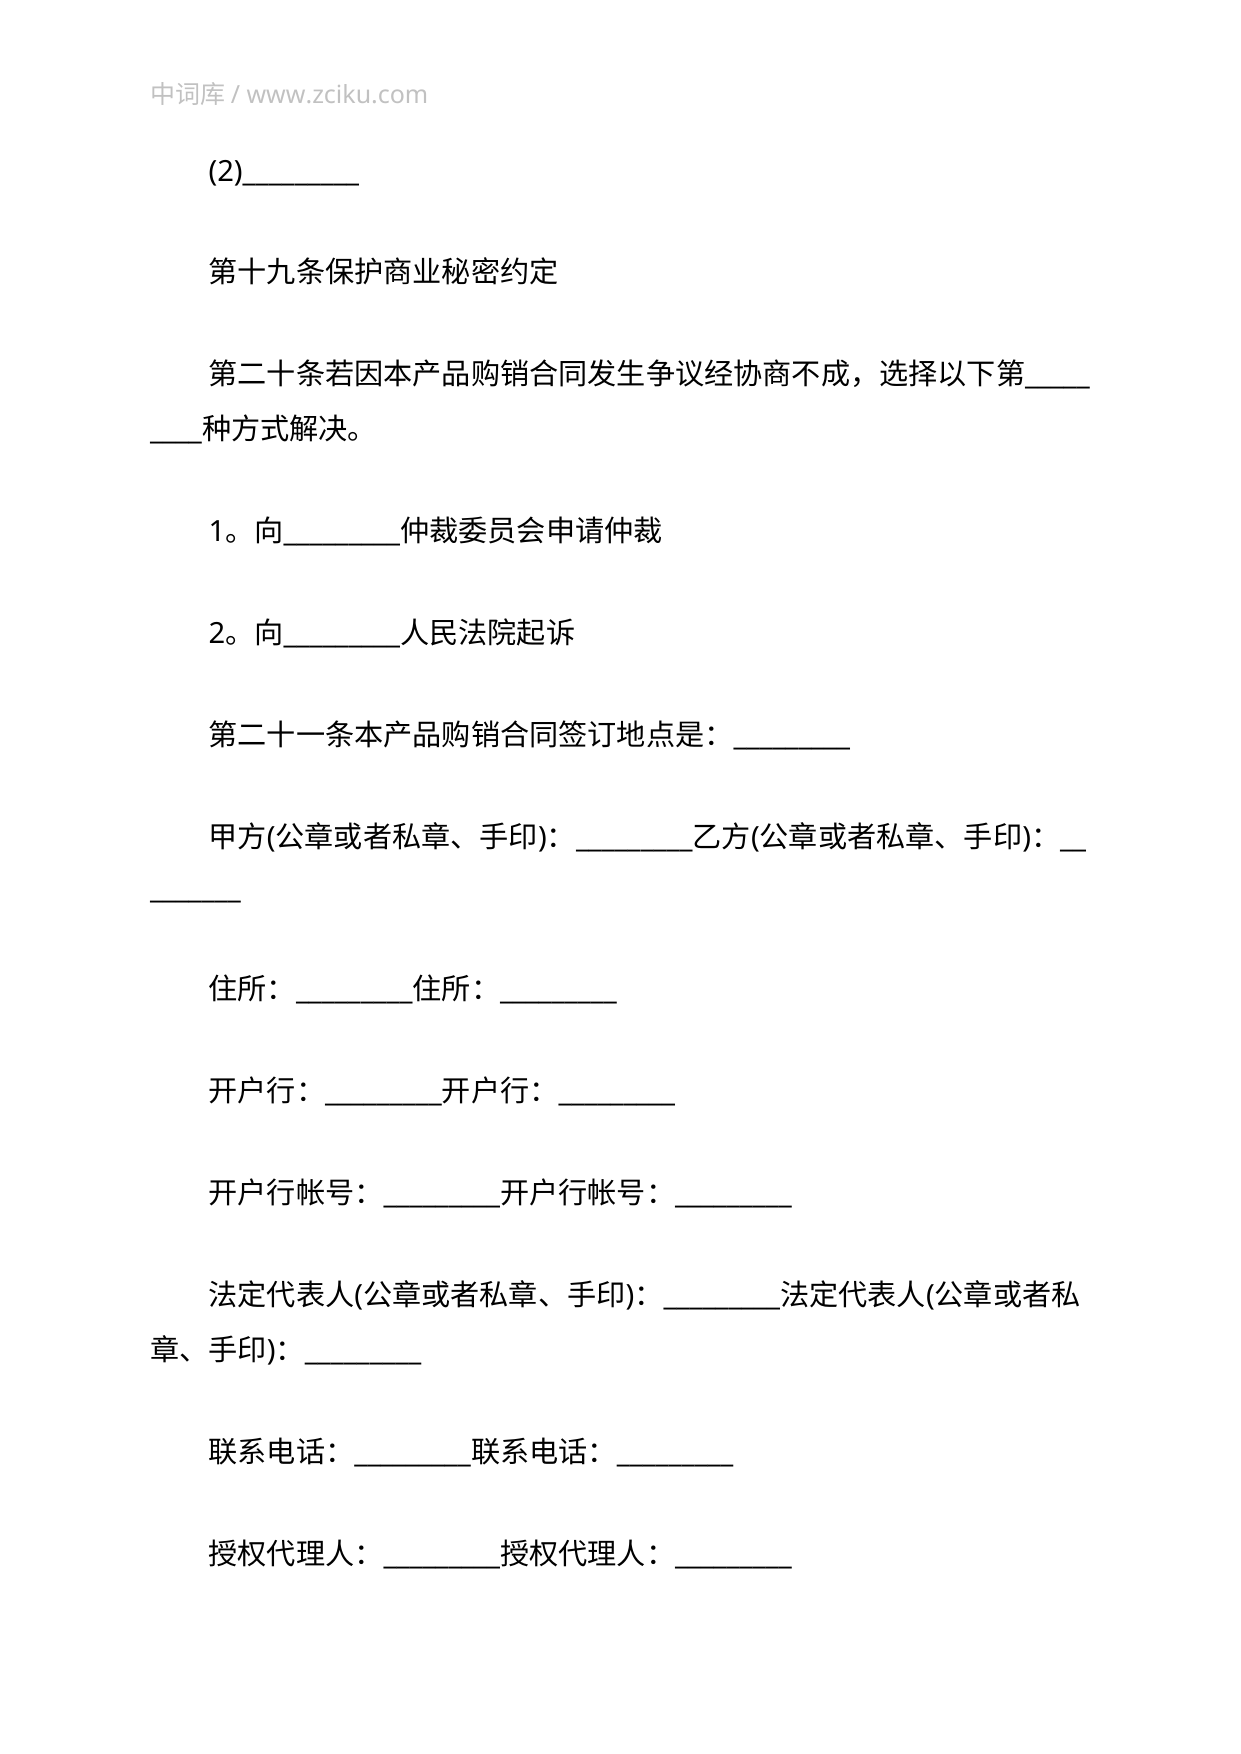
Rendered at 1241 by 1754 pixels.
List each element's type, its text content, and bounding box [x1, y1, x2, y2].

text 第二十条若因本产品购销合同发生争议经协商不成，选择以下第_________种方式解决。 [150, 350, 1090, 448]
text 2。向_________人民法院起诉 [150, 609, 1090, 652]
text 1。向_________仲裁委员会申请仲裁 [150, 507, 1090, 549]
text 联系电话：_________联系电话：_________ [150, 1429, 1090, 1471]
text 法定代表人(公章或者私章、手印)：_________法定代表人(公章或者私章、手印)：_________ [150, 1272, 1090, 1369]
text 甲方(公章或者私章、手印)：_________乙方(公章或者私章、手印)：_________ [150, 813, 1090, 907]
text 第二十一条本产品购销合同签订地点是：_________ [150, 711, 1090, 753]
text 第十九条保护商业秘密约定 [150, 248, 1090, 291]
text 开户行：_________开户行：_________ [150, 1068, 1090, 1110]
text (2)_________ [150, 150, 1090, 190]
text 授权代理人：_________授权代理人：_________ [150, 1531, 1090, 1573]
text 住所：_________住所：_________ [150, 966, 1090, 1008]
text 开户行帐号：_________开户行帐号：_________ [150, 1170, 1090, 1212]
